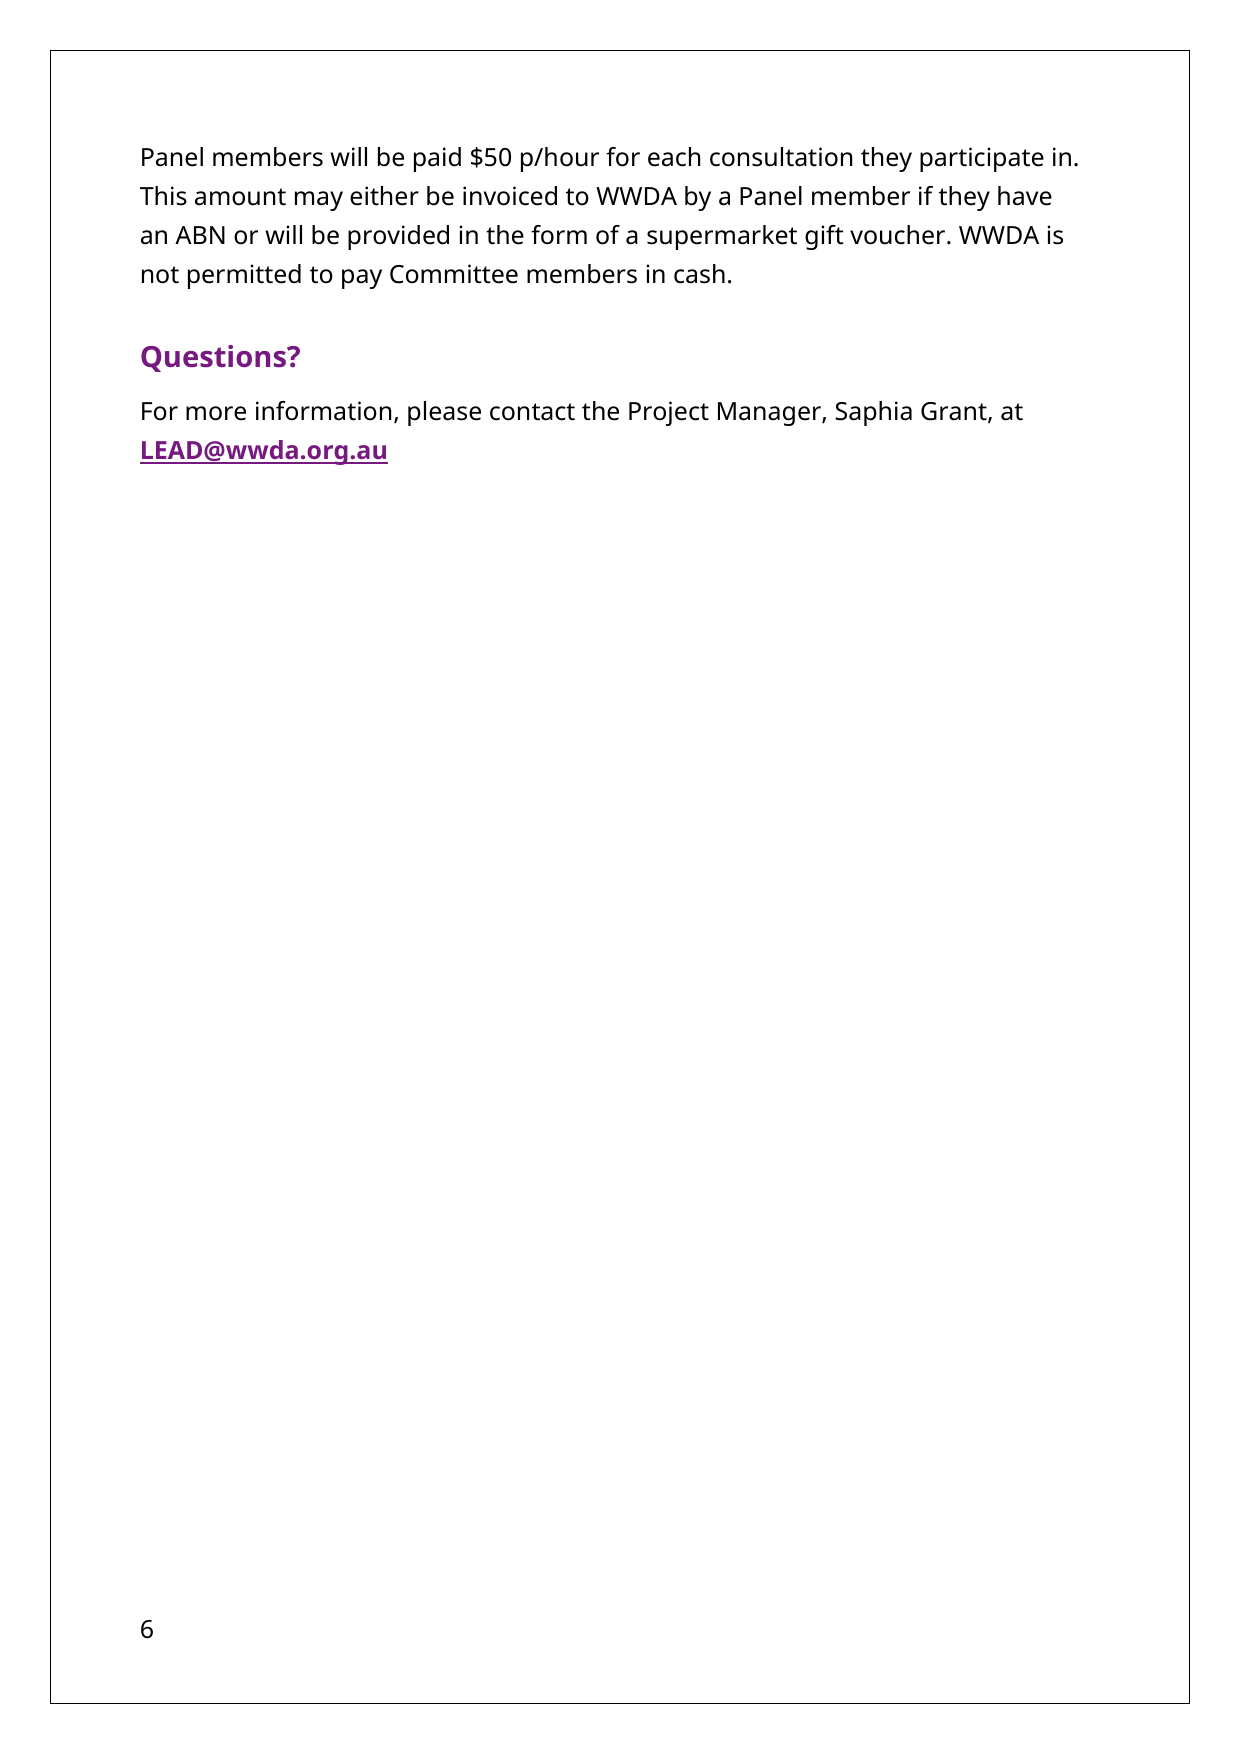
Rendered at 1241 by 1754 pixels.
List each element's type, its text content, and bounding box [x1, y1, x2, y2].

text For more information, please contact the Project Manager, Saphia Grant, at LEAD@wwda.org.au [139, 394, 1052, 467]
subtitle Questions? [139, 336, 1091, 376]
text Panel members will be paid $50 p/hour for each consultation they participate in. This amount may either be invoiced to WWDA by a Panel member if they have an ABN or will be provided in the form of a supermarket gift voucher. WWDA is not permitted to pay Committee members in cash. [139, 139, 1088, 291]
